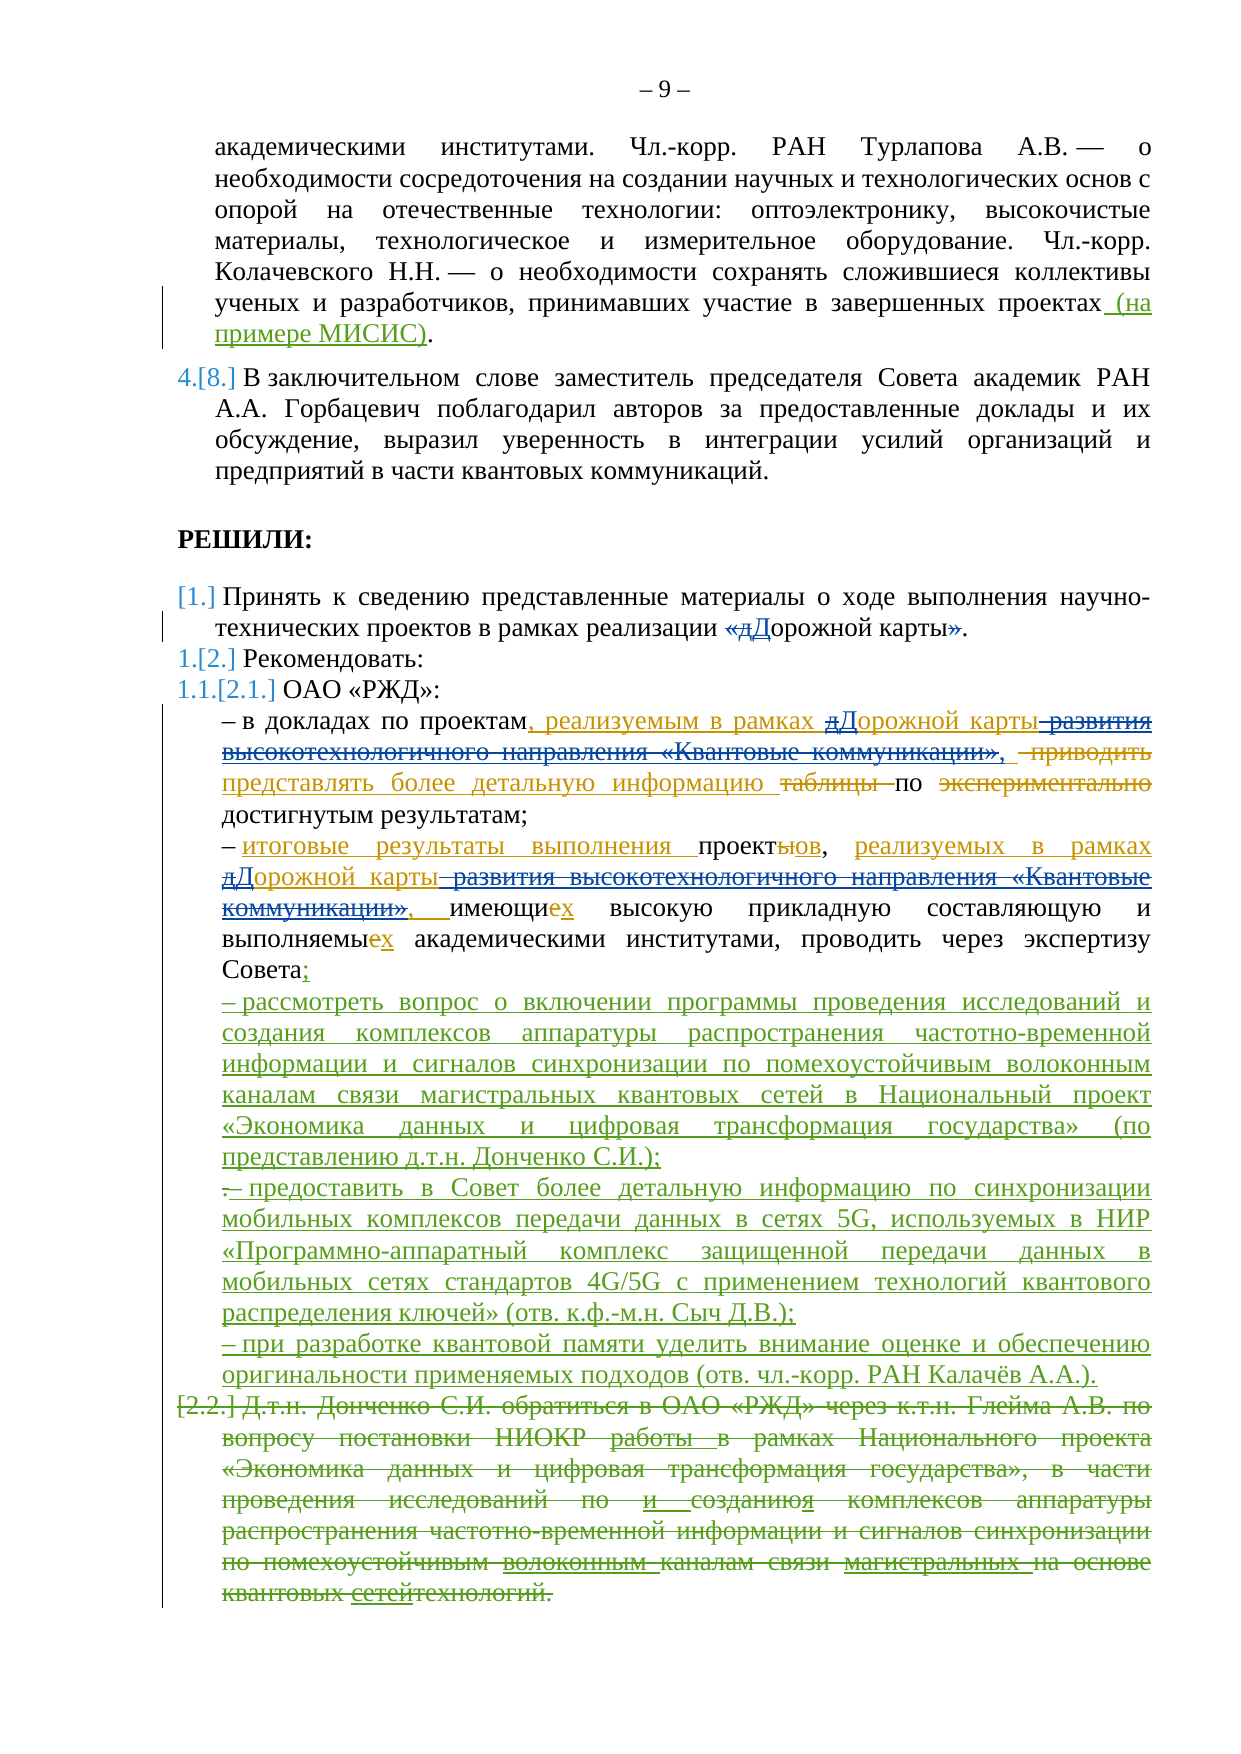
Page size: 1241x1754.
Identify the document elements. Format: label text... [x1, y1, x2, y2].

text ОАО «РЖД»: [177, 673, 1152, 704]
list – проект, имеющи высокую прикладную составляющую и выполняемы академическими институтами, проводить через экспертизу Совета [222, 829, 1152, 887]
subtitle РЕШИЛИ: [177, 523, 1152, 554]
list – проект, имеющи высокую прикладную составляющую и выполняемы академическими институтами, проводить через экспертизу Совета [222, 889, 1152, 984]
text В заключительном слове заместитель председателя Совета академик РАН А.А. Горбацевич поблагодарил авторов за предоставленные доклады и их обсуждение, выразил уверенность в интеграции усилий организаций и предприятий в части квантовых коммуникаций. [177, 361, 1152, 486]
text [214, 131, 1152, 348]
text Рекомендовать: [177, 642, 1152, 673]
list – в докладах по проектампо достигнутым результатам; [222, 704, 1152, 829]
text Принять к сведению представленные материалы о ходе выполнения научно-технических проектов в рамках реализации орожной карты. [177, 580, 1152, 642]
